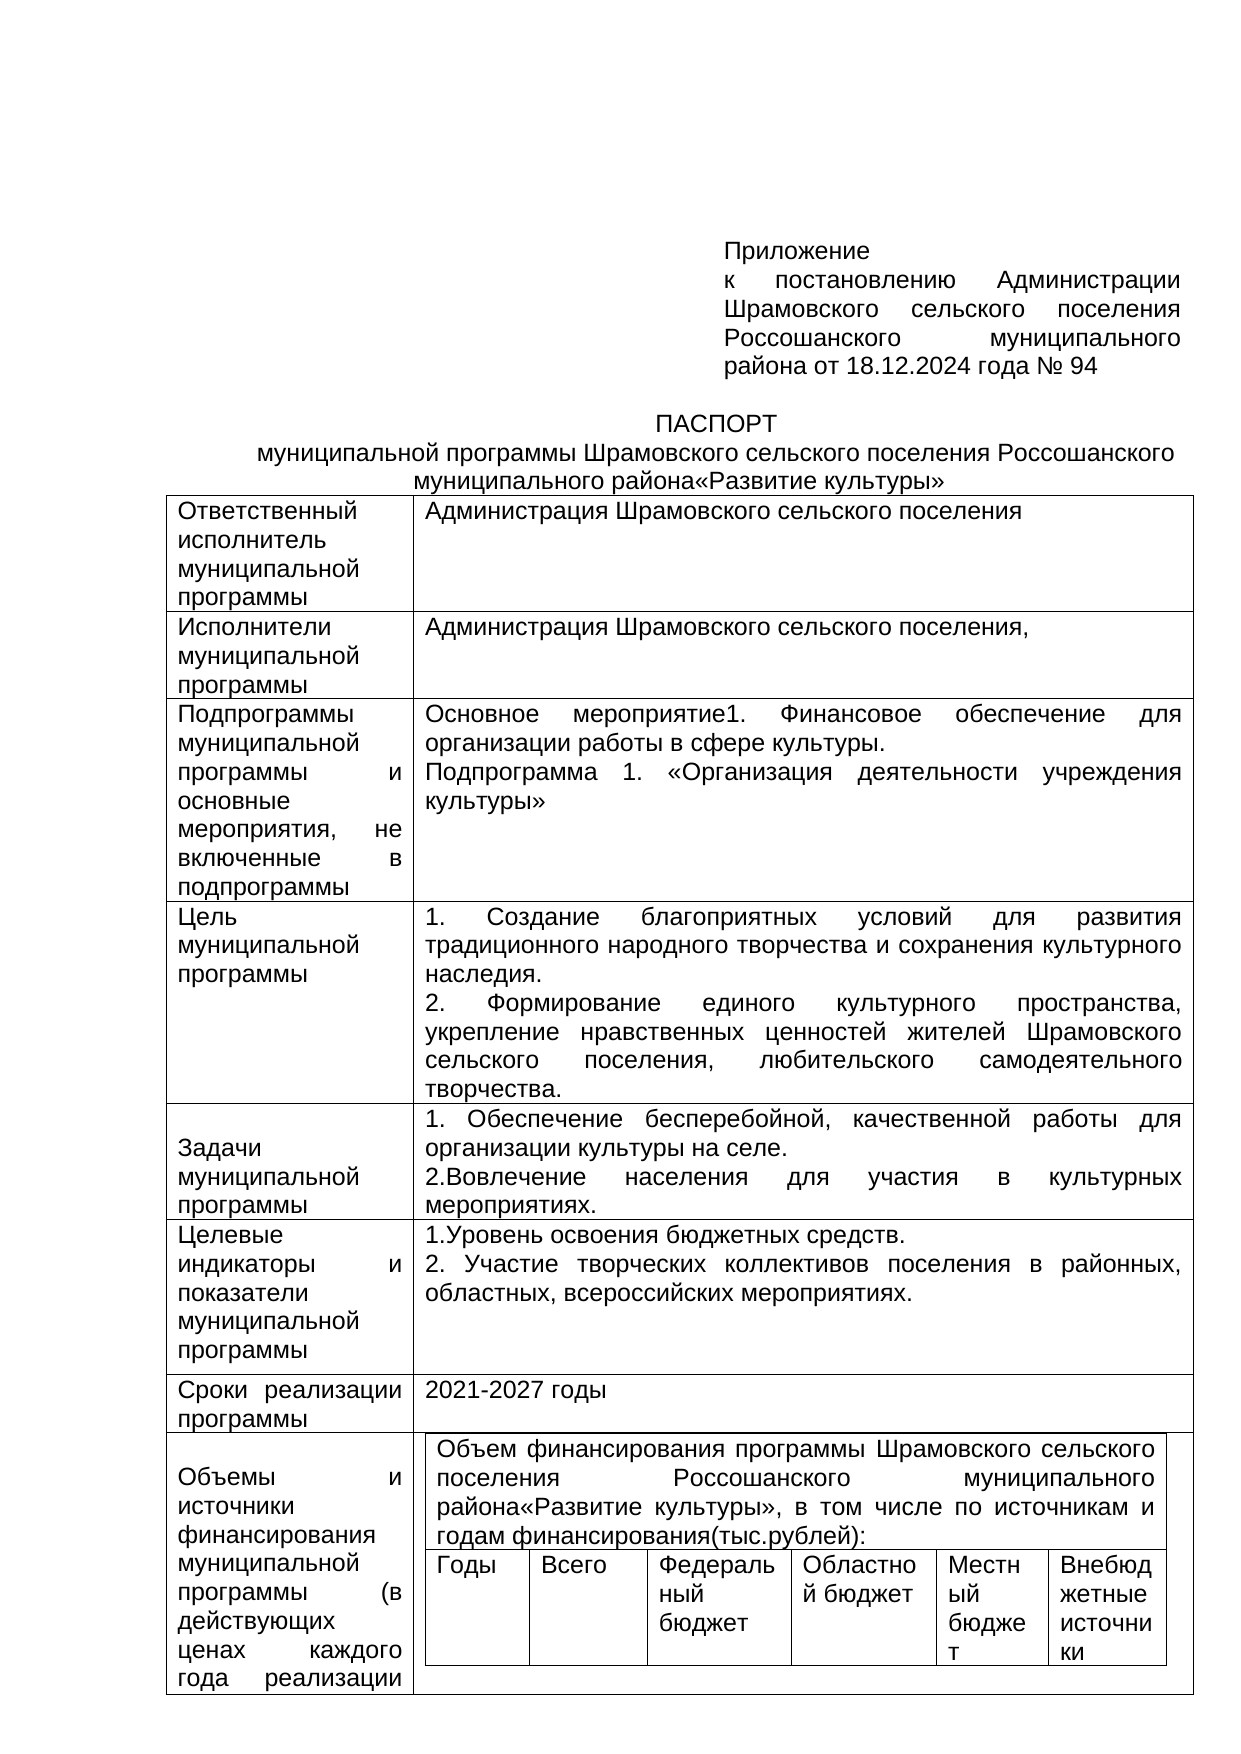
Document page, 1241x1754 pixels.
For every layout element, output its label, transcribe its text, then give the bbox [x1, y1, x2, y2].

table_header Администрация Шрамовского сельского поселения [414, 496, 1193, 611]
table_cell Сроки реализации программы [167, 1375, 413, 1432]
table_cell Задачи муниципальной программы [167, 1104, 413, 1219]
table_cell 1.Уровень освоения бюджетных средств. 2. Участие творческих коллективов поселения в районных, областных, всероссийских мероприятиях. [414, 1220, 1193, 1374]
table_cell Цель муниципальной программы [167, 902, 413, 1103]
table_cell 1. Обеспечение бесперебойной, качественной работы для организации культуры на селе. 2.Вовлечение населения для участия в культурных мероприятиях. [414, 1104, 1193, 1219]
table_cell Основное мероприятие1. Финансовое обеспечение для организации работы в сфере культуры. Подпрограмма 1. «Организация деятельности учреждения культуры» [414, 699, 1193, 901]
table_cell Администрация Шрамовского сельского поселения, [414, 612, 1193, 698]
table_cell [167, 1433, 413, 1694]
text ПАСПОРТ [177, 409, 1181, 437]
table_cell 2021-2027 годы [414, 1375, 1193, 1432]
table_cell [1169, 1433, 1193, 1694]
table_cell Исполнители муниципальной программы [167, 612, 413, 698]
table_cell Подпрограммы муниципальной программы и основные мероприятия, не включенные в подпрограммы [167, 699, 413, 901]
table_cell 1. Создание благоприятных условий для развития традиционного народного творчества и сохранения культурного наследия. 2. Формирование единого культурного пространства, укрепление нравственных ценностей жителей Шрамовского сельского поселения, любительского самодеятельного творчества. [414, 902, 1193, 1103]
table_header Ответственный исполнитель муниципальной программы [167, 496, 413, 611]
text к постановлению Администрации Шрамовского сельского поселения Россошанского муниципального района от 18.12.2024 года № 94 [723, 265, 1181, 380]
table_cell Целевые индикаторы и показатели муниципальной программы [167, 1220, 413, 1374]
table_cell [414, 1433, 1169, 1694]
text муниципальной программы Шрамовского сельского поселения Россошанского муниципального района«Развитие культуры» [177, 437, 1181, 495]
text Приложение [723, 236, 1181, 265]
